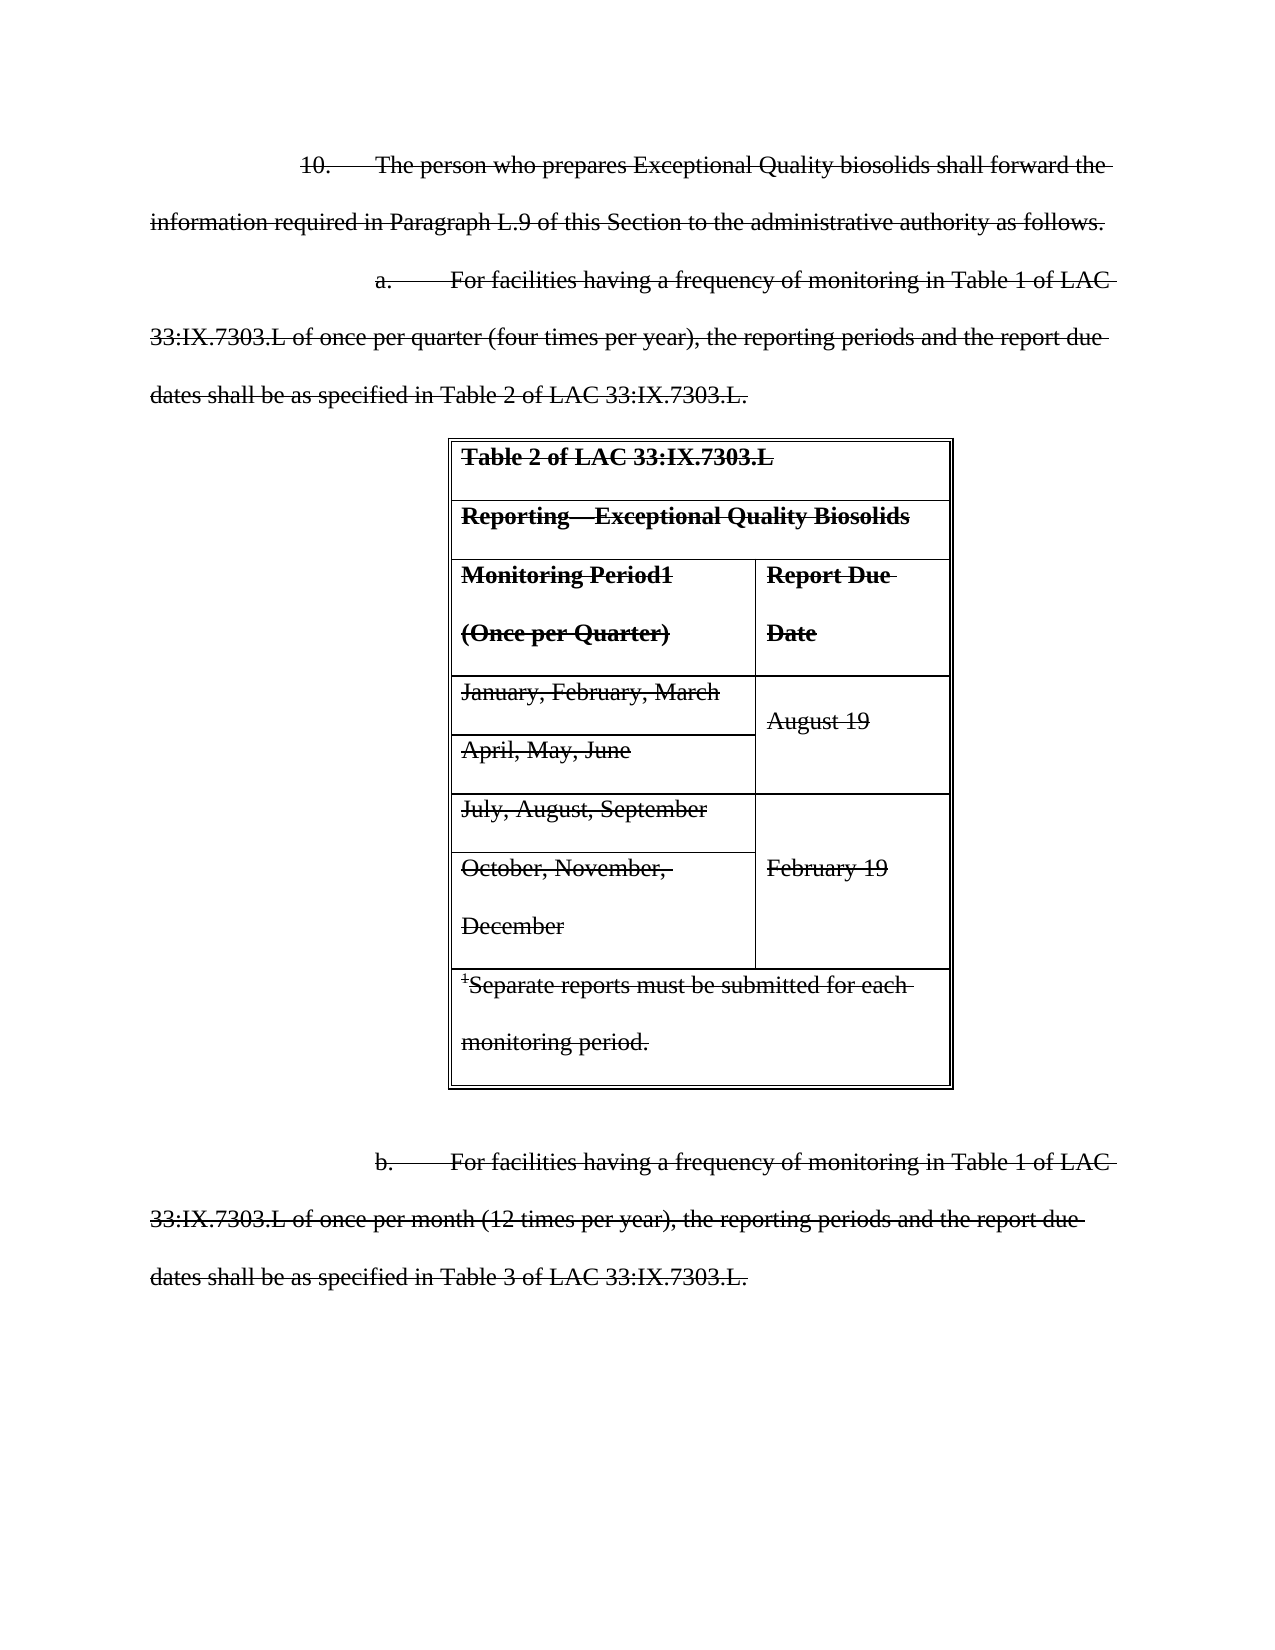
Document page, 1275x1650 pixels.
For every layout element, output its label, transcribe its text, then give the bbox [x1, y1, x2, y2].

table_cell Report Due Date [756, 560, 949, 675]
table_cell July, August, September [452, 795, 755, 852]
table_cell April, May, June [452, 736, 755, 793]
table_cell 1Separate reports must be submitted for each monitoring period. [452, 970, 949, 1085]
text a. For facilities having a frequency of monitoring in Table 1 of LAC 33:IX.7303.L of once per quarter (four times per year), the reporting periods and the report due dates shall be as specified in Table 2 of LAC 33:IX.7303.L. [150, 265, 1125, 409]
table_cell August 19 [756, 677, 949, 793]
text 10. The person who prepares Exceptional Quality biosolids shall forward the information required in Paragraph L.9 of this Section to the administrative authority as follows. [150, 150, 1125, 236]
table_cell January, February, March [452, 677, 755, 734]
table_cell Reporting—Exceptional Quality Biosolids [452, 501, 949, 558]
table_cell Monitoring Period1 (Once per Quarter) [452, 560, 755, 675]
table_cell October, November, December [452, 853, 755, 968]
table_header Table 2 of LAC 33:IX.7303.L [452, 442, 949, 499]
table_cell February 19 [756, 795, 949, 968]
text b. For facilities having a frequency of monitoring in Table 1 of LAC 33:IX.7303.L of once per month (12 times per year), the reporting periods and the report due dates shall be as specified in Table 3 of LAC 33:IX.7303.L. [150, 1147, 1125, 1291]
